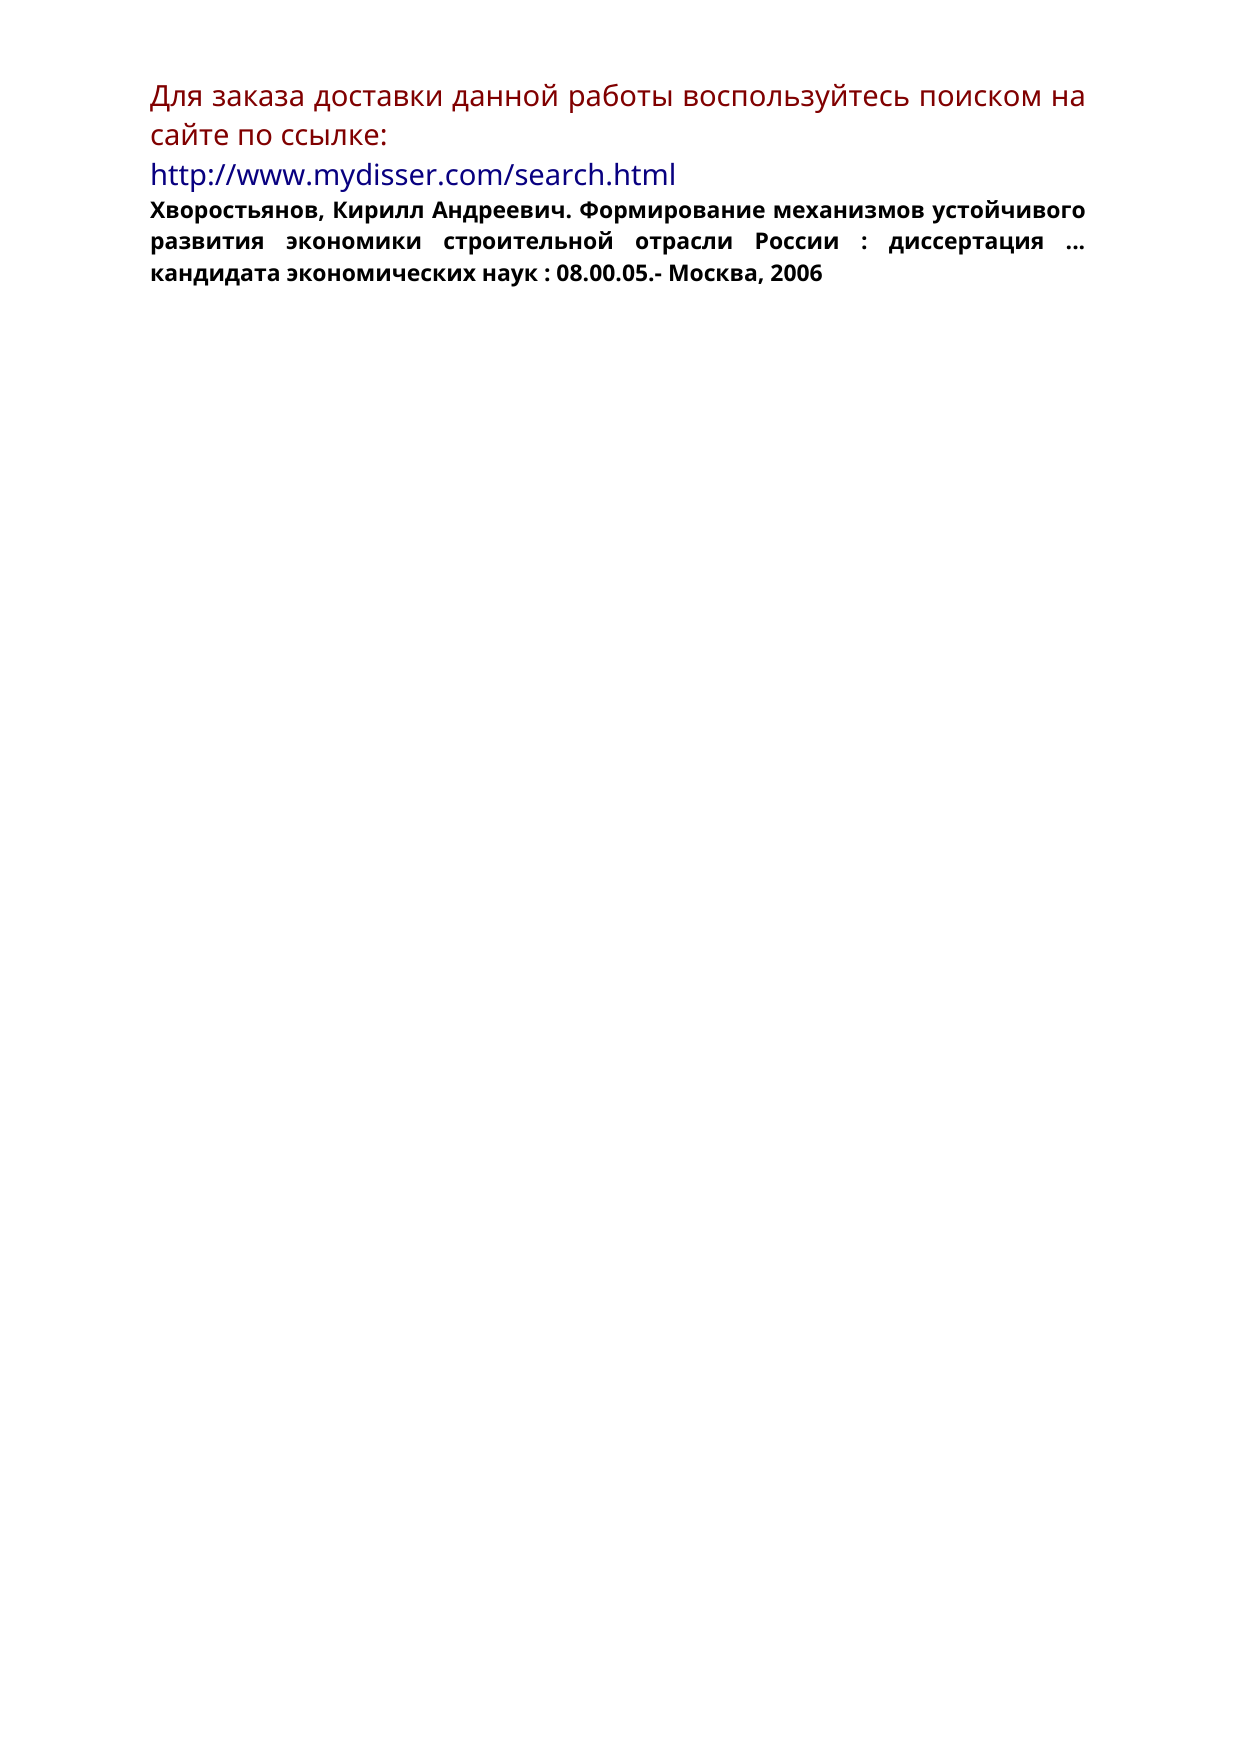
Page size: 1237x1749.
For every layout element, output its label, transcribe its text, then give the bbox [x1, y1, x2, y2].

text Хворостьянов, Кирилл Андреевич. Формирование механизмов устойчивого развития экономики строительной отрасли России : диссертация ... кандидата экономических наук : 08.00.05.- Москва, 2006 [150, 194, 1086, 288]
